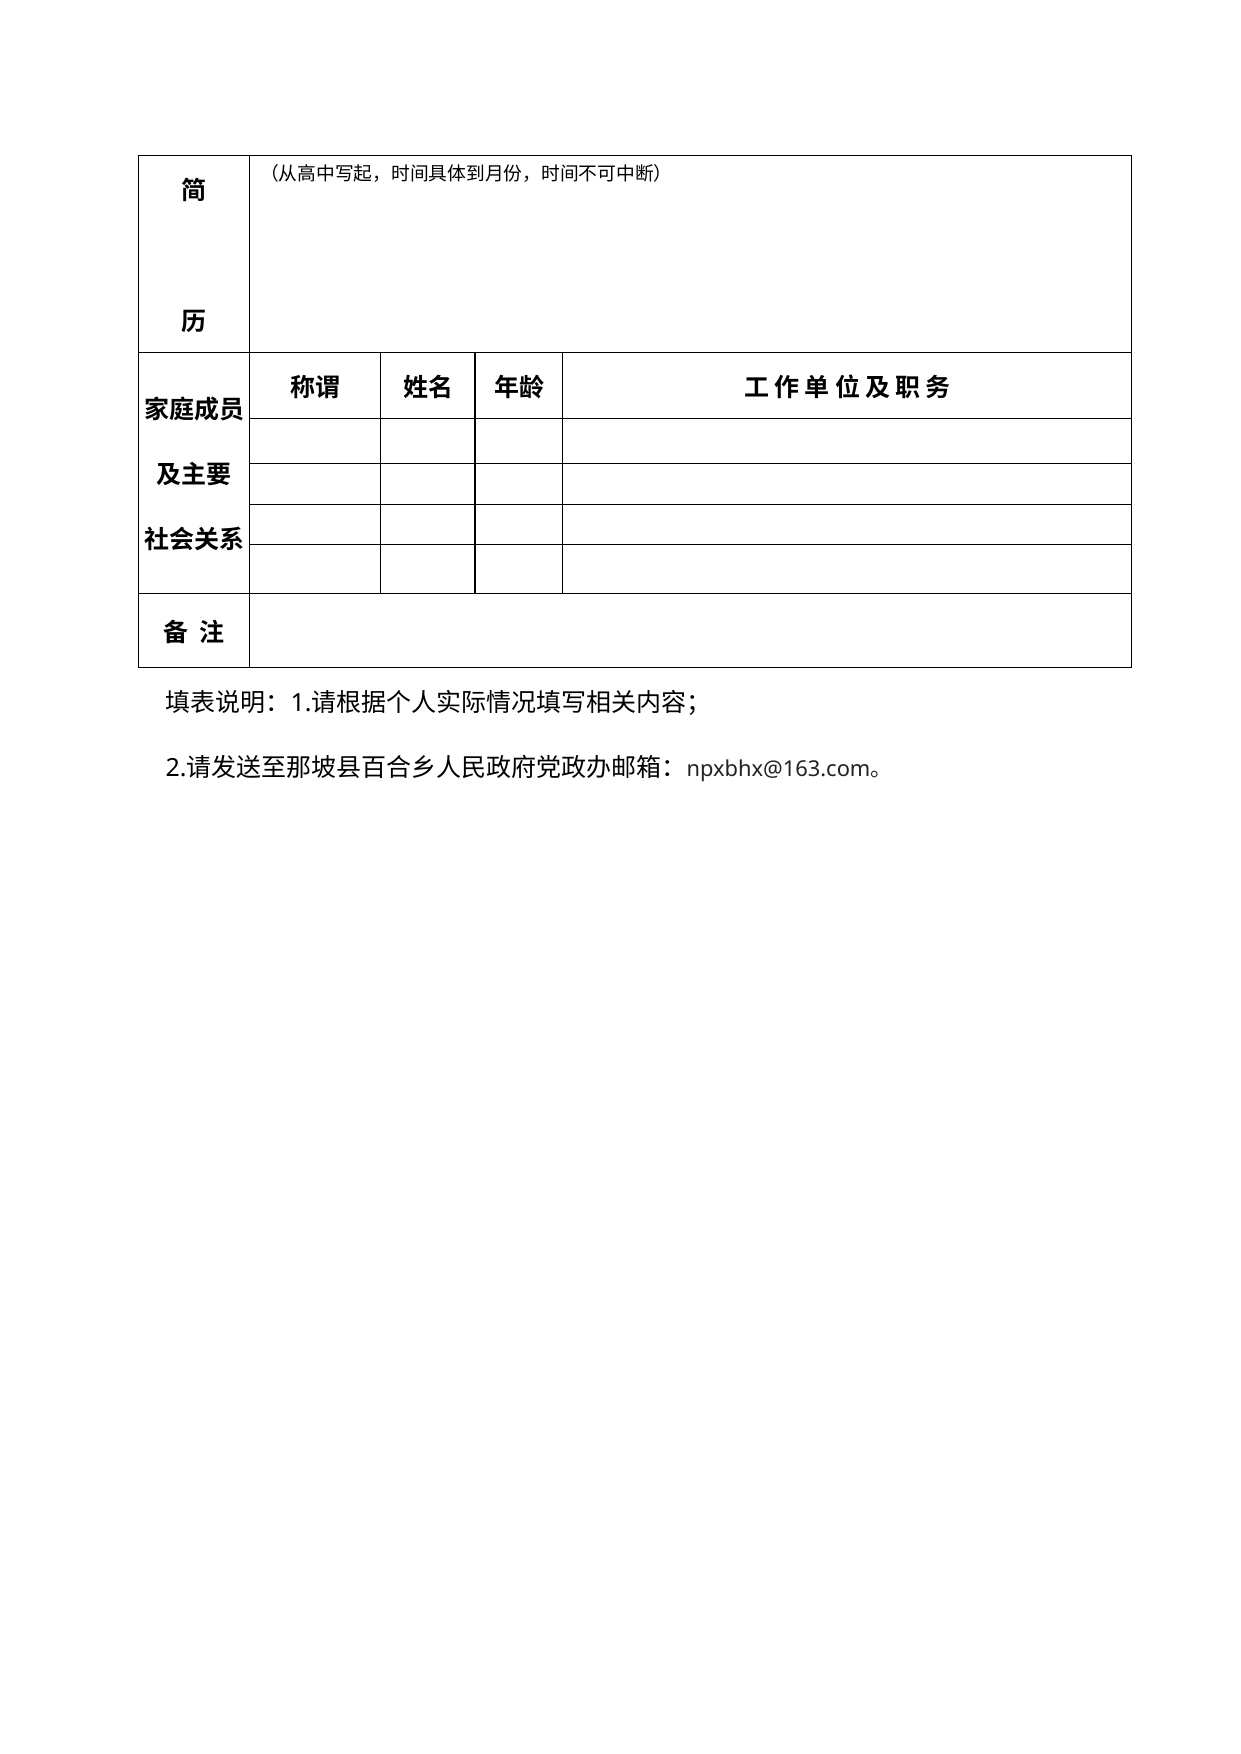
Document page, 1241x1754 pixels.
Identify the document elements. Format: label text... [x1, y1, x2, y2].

table_cell [563, 419, 1131, 463]
table_cell [381, 545, 474, 593]
table_cell [381, 464, 474, 504]
table_cell [563, 464, 1131, 504]
text 填表说明：1.请根据个人实际情况填写相关内容； [165, 668, 1122, 733]
table_cell 备 注 [139, 594, 249, 667]
table_cell [476, 545, 562, 593]
table_cell [250, 545, 380, 593]
table_cell [381, 419, 474, 463]
table_cell 姓名 [381, 353, 474, 418]
table_cell （从高中写起，时间具体到月份，时间不可中断） [250, 156, 1131, 352]
table_cell 称谓 [250, 353, 380, 418]
table_cell 工作单位及职务 [563, 353, 1131, 418]
table_cell [250, 505, 380, 544]
table_cell 家庭成员及主要 社会关系 [139, 353, 249, 593]
table_cell [381, 505, 474, 544]
text 2.请发送至那坡县百合乡人民政府党政办邮箱：npxbhx@163.com。 [165, 733, 1122, 798]
table_cell [250, 419, 380, 463]
table_cell [563, 545, 1131, 593]
table_cell 年龄 [476, 353, 562, 418]
table_cell [563, 505, 1131, 544]
table_cell [476, 419, 562, 463]
table_cell 简 历 [139, 156, 249, 352]
table_cell [250, 594, 1131, 667]
table_cell [476, 464, 562, 504]
table_cell [476, 505, 562, 544]
table_cell [250, 464, 380, 504]
